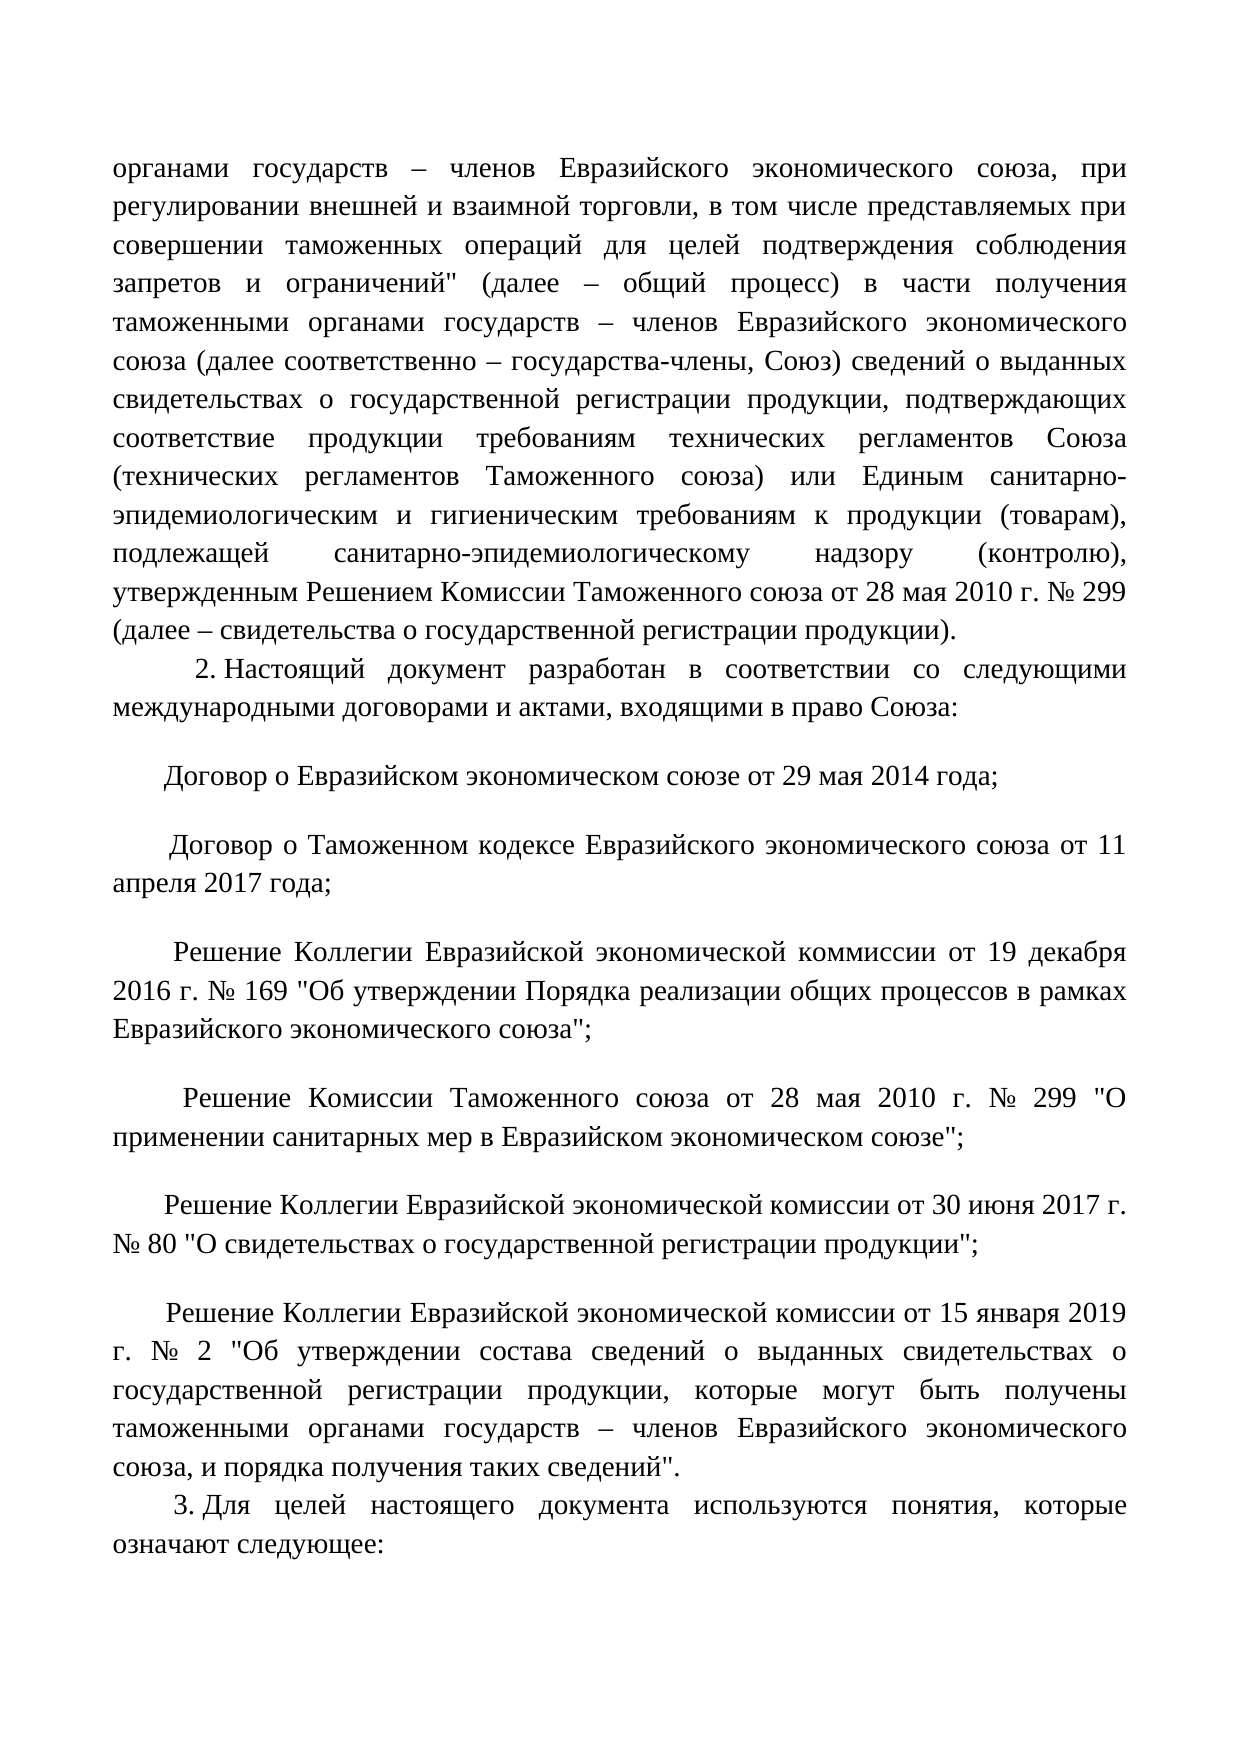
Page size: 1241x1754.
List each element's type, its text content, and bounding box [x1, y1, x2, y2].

text Договор о Таможенном кодексе Евразийского экономического союза от 11 апреля 2017 года; [112, 827, 1128, 899]
text Договор о Евразийском экономическом союзе от 29 мая 2014 года; [112, 758, 1128, 792]
text 3. Для целей настоящего документа используются понятия, которые означают следующее: [112, 1487, 1128, 1559]
text Решение Комиссии Таможенного союза от 28 мая 2010 г. № 299 "О применении санитарных мер в Евразийском экономическом союзе"; [112, 1080, 1128, 1152]
text Решение Коллегии Евразийской экономической комиссии от 15 января 2019 г. № 2 "Об утверждении состава сведений о выданных свидетельствах о государственной регистрации продукции, которые могут быть получены таможенными органами государств – членов Евразийского экономического союза, и порядка получения таких сведений". [112, 1295, 1128, 1482]
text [112, 150, 1128, 646]
text Решение Коллегии Евразийской экономической комиссии от 30 июня 2017 г. № 80 "О свидетельствах о государственной регистрации продукции"; [112, 1187, 1128, 1259]
text 2. Настоящий документ разработан в соответствии со следующими международными договорами и актами, входящими в право Союза: [112, 651, 1128, 723]
text Решение Коллегии Евразийской экономической коммиссии от 19 декабря 2016 г. № 169 "Об утверждении Порядка реализации общих процессов в рамках Евразийского экономического союза"; [112, 934, 1128, 1045]
